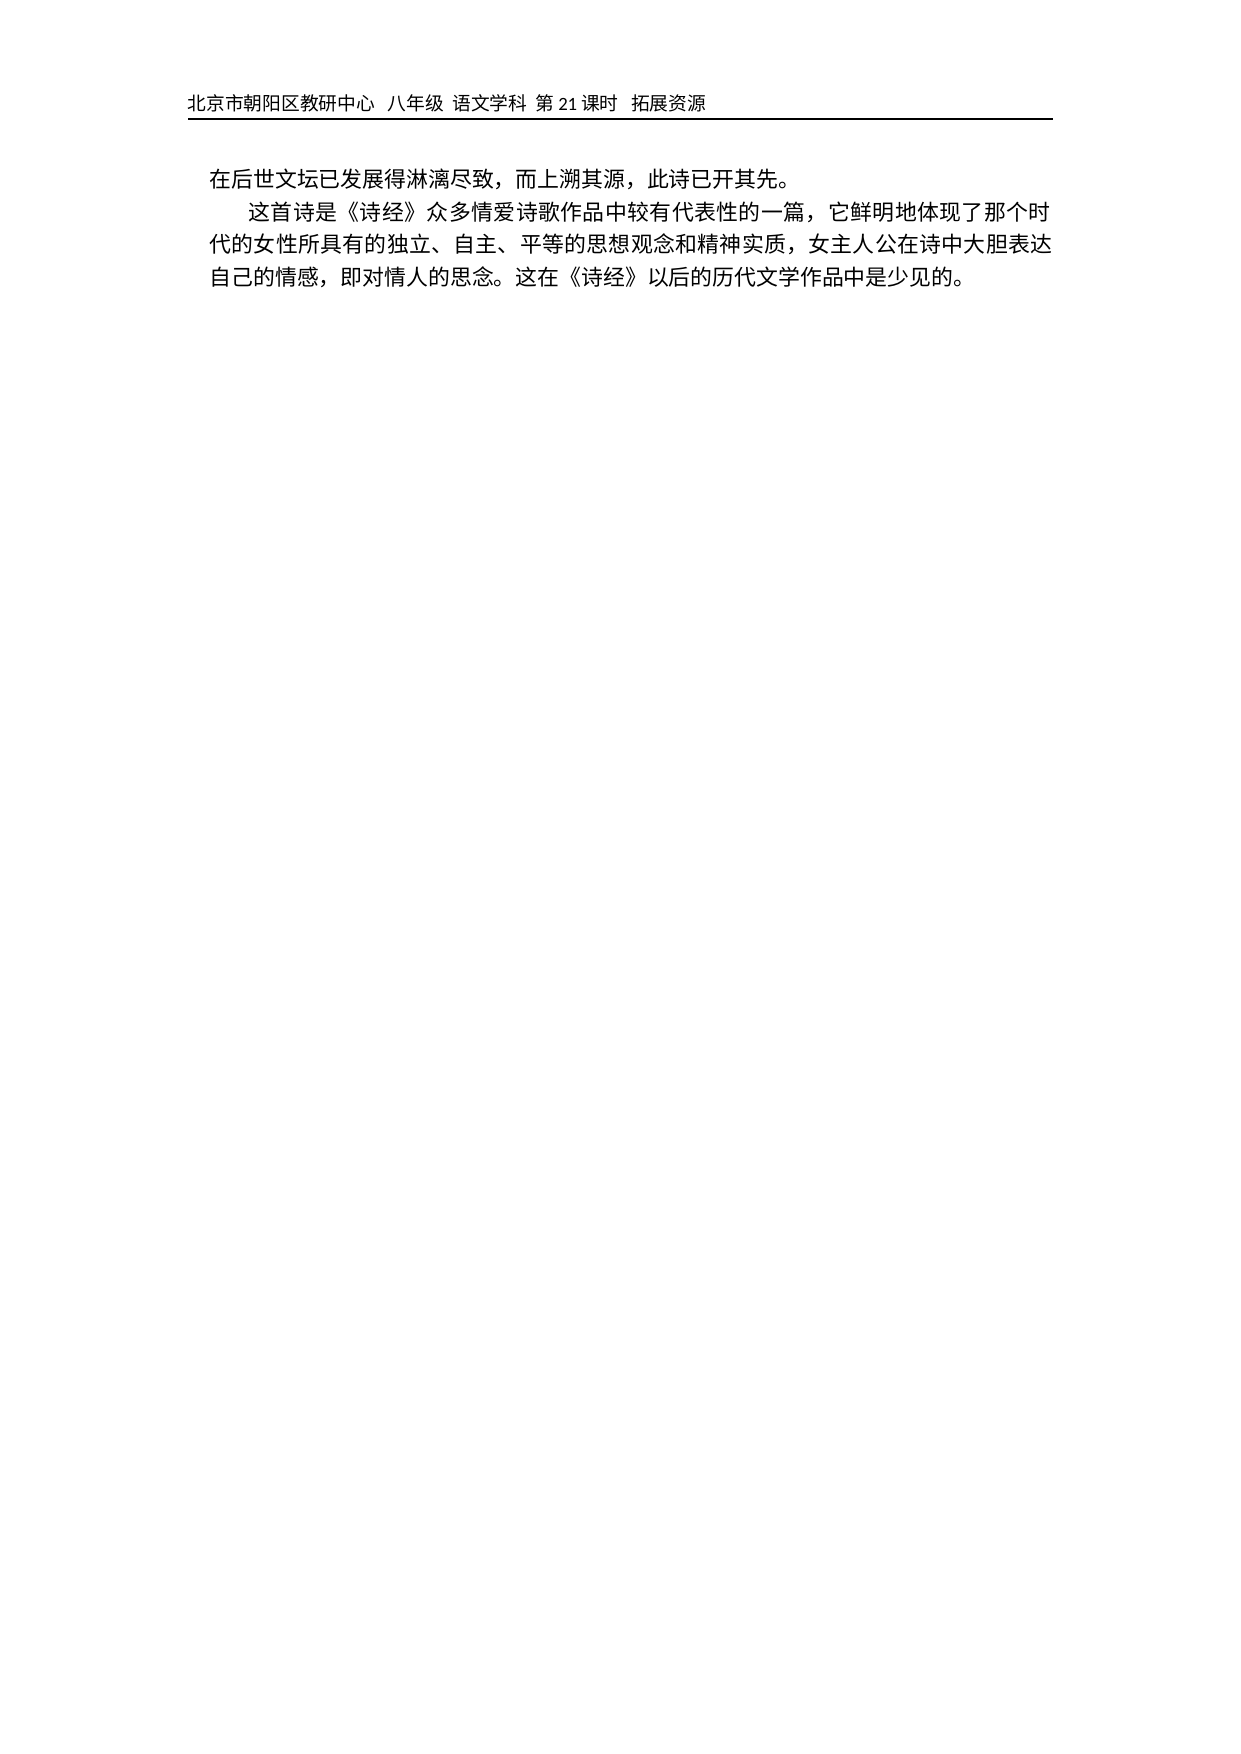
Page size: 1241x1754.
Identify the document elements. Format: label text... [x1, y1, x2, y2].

text 这首诗是《诗经》众多情爱诗歌作品中较有代表性的一篇，它鲜明地体现了那个时代的女性所具有的独立、自主、平等的思想观念和精神实质，女主人公在诗中大胆表达自己的情感，即对情人的思念。这在《诗经》以后的历代文学作品中是少见的。 [198, 194, 1053, 292]
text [198, 162, 1053, 194]
